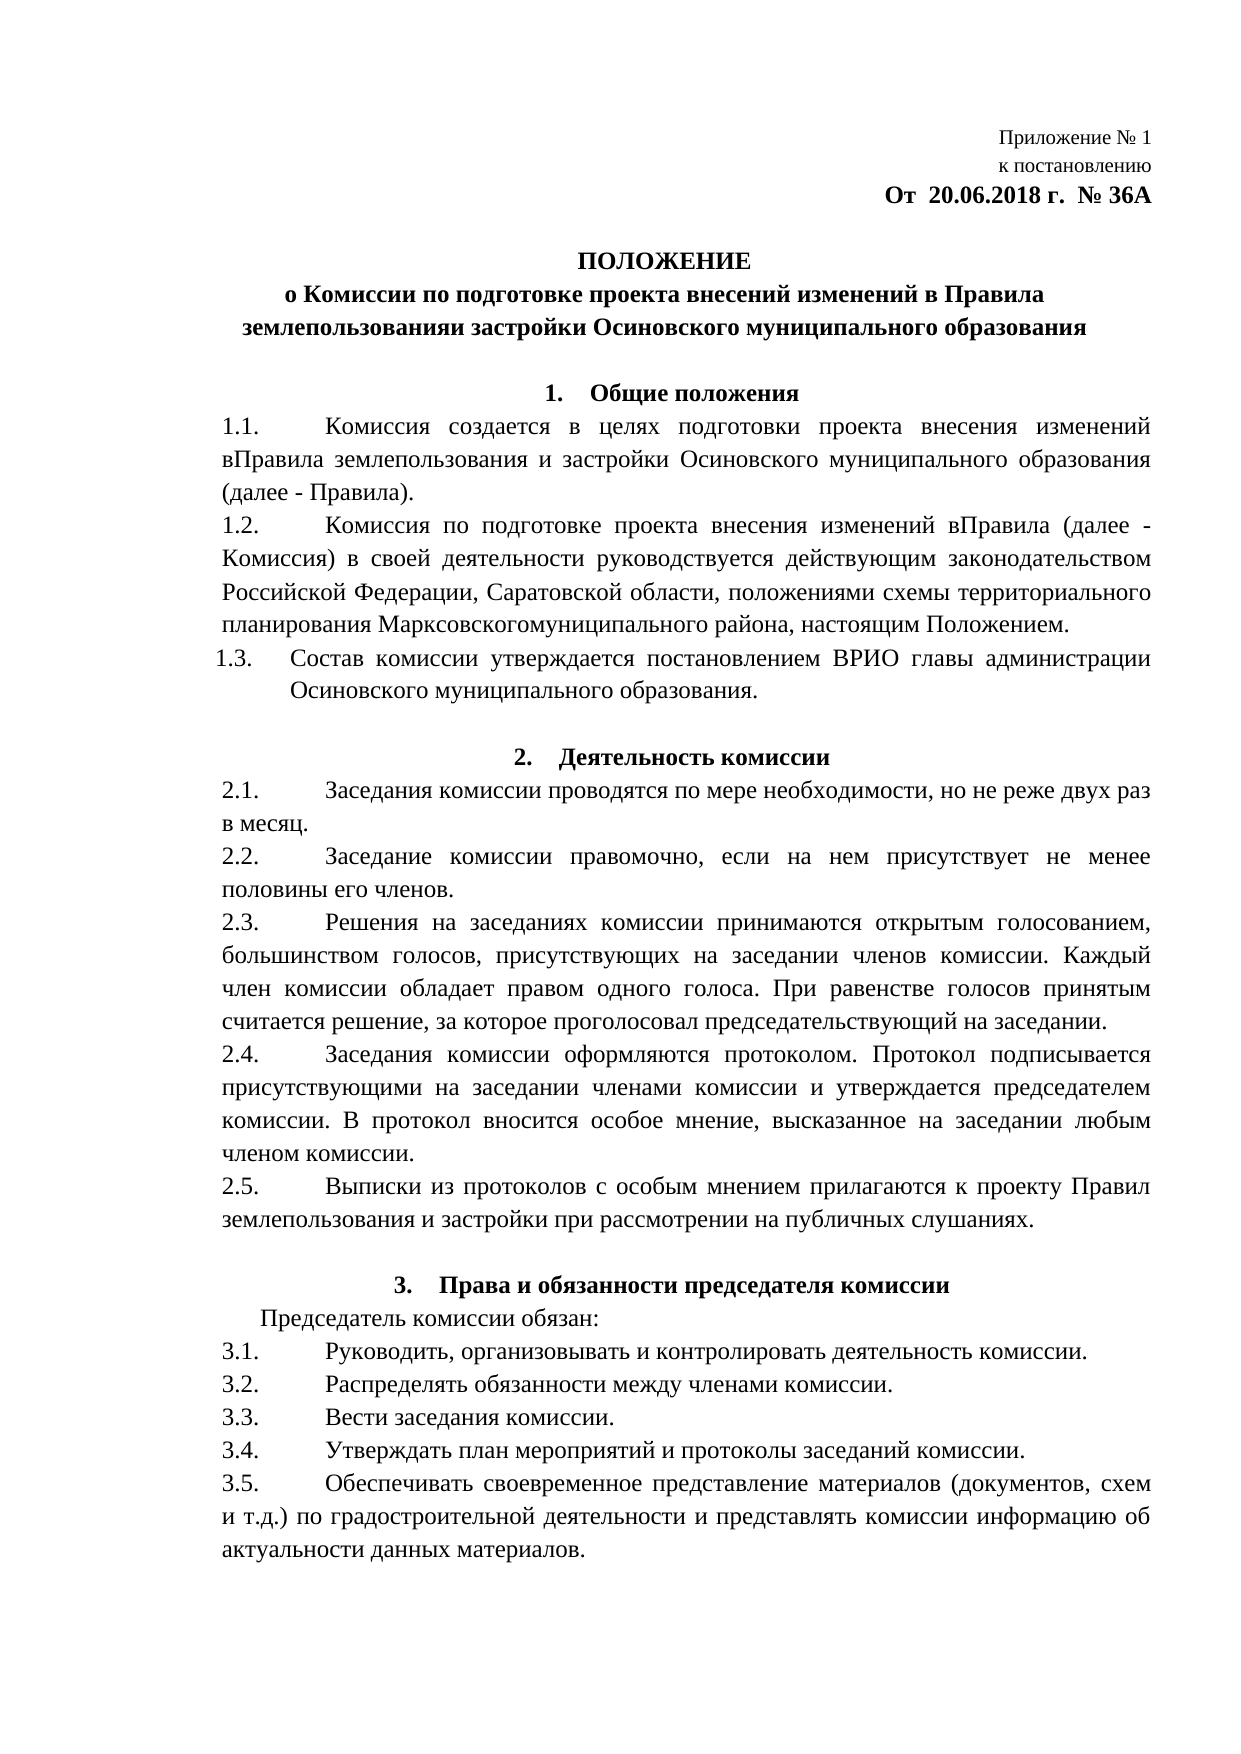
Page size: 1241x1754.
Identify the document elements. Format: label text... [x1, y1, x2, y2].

list Выписки из протоколов с особым мнением прилагаются к проекту Правил землепользования и застройки при рассмотрении на публичных слушаниях. [222, 1171, 1152, 1233]
text к постановлению [177, 153, 1152, 177]
list Деятельность комиссии [192, 742, 1152, 770]
list Комиссия создается в целях подготовки проекта внесения изменений вПравила землепользования и застройки Осиновского муниципального образования (далее - Правила). [222, 411, 1152, 506]
list Состав комиссии утверждается постановлением ВРИО главы администрации Осиновского муниципального образования. [215, 643, 1152, 704]
list Права и обязанности председателя комиссии [192, 1270, 1152, 1299]
list Решения на заседаниях комиссии принимаются открытым голосованием, большинством голосов, присутствующих на заседании членов комиссии. Каждый член комиссии обладает правом одного голоса. При равенстве голосов принятым считается решение, за которое проголосовал председательствующий на заседании. [222, 907, 1152, 1034]
list Руководить, организовывать и контролировать деятельность комиссии. [222, 1336, 1152, 1365]
list Заседание комиссии правомочно, если на нем присутствует не менее половины его членов. [222, 841, 1152, 902]
list Заседания комиссии проводятся по мере необходимости, но не реже двух раз в месяц. [222, 775, 1152, 836]
text Приложение № 1 [177, 125, 1152, 149]
list Общие положения [192, 378, 1152, 407]
list Утверждать план мероприятий и протоколы заседаний комиссии. [222, 1435, 1152, 1464]
list Заседания комиссии оформляются протоколом. Протокол подписывается присутствующими на заседании членами комиссии и утверждается председателем комиссии. В протокол вносится особое мнение, высказанное на заседании любым членом комиссии. [222, 1039, 1152, 1167]
text ПОЛОЖЕНИЕ [177, 246, 1152, 275]
list Вести заседания комиссии. [222, 1402, 1152, 1431]
list Комиссия по подготовке проекта внесения изменений вПравила (далее - Комиссия) в своей деятельности руководствуется действующим законодательством Российской Федерации, Саратовской области, положениями схемы территориального планирования Марксовскогомуниципального района, настоящим Положением. [222, 511, 1152, 638]
text От 20.06.2018 г. № 36А [177, 180, 1152, 209]
list Распределять обязанности между членами комиссии. [222, 1369, 1152, 1398]
text Председатель комиссии обязан: [260, 1303, 1152, 1332]
text о Комиссии по подготовке проекта внесений изменений в Правила землепользованияи застройки Осиновского муниципального образования [177, 279, 1152, 341]
list Обеспечивать своевременное представление материалов (документов, схем и т.д.) по градостроительной деятельности и представлять комиссии информацию об актуальности данных материалов. [222, 1468, 1152, 1563]
